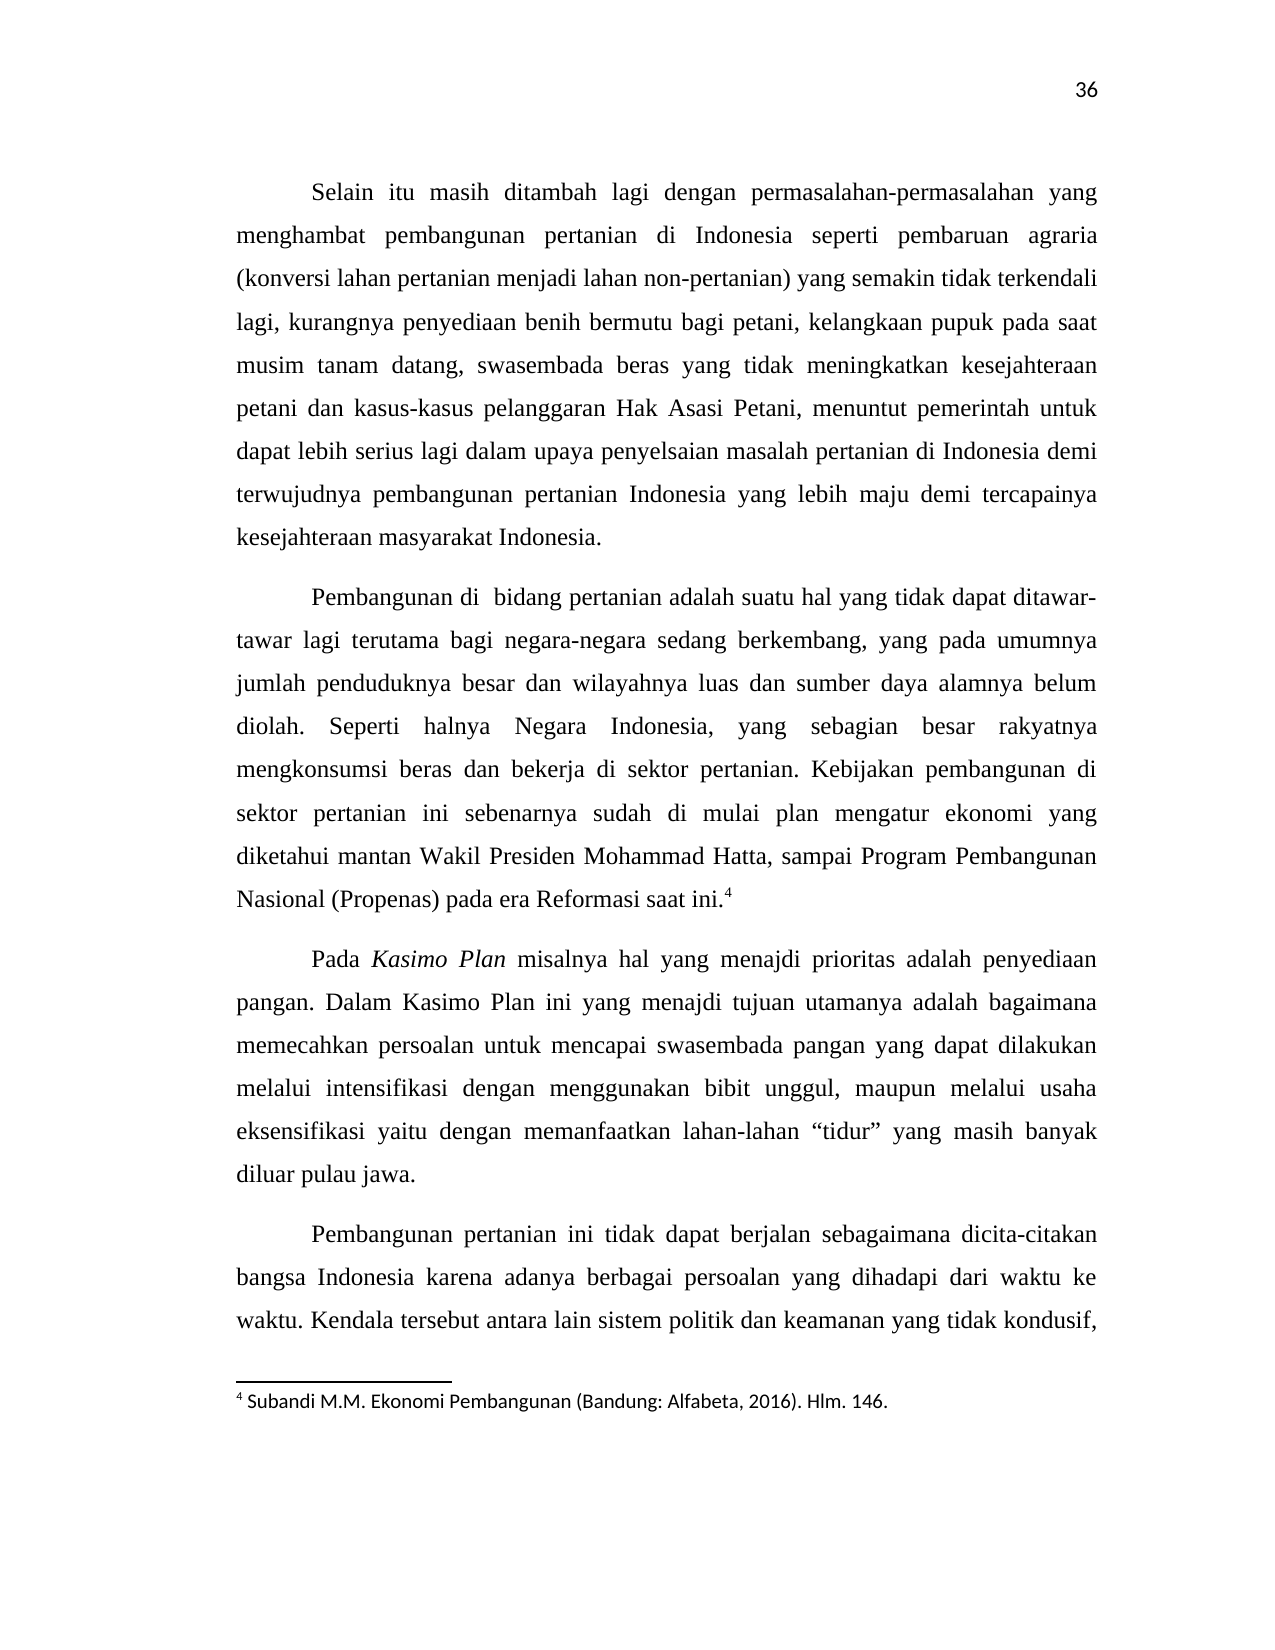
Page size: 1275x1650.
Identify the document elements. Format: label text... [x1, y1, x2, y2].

text Pada Kasimo Plan misalnya hal yang menajdi prioritas adalah penyediaan pangan. Dalam Kasimo Plan ini yang menajdi tujuan utamanya adalah bagaimana memecahkan persoalan untuk mencapai swasembada pangan yang dapat dilakukan melalui intensifikasi dengan menggunakan bibit unggul, maupun melalui usaha eksensifikasi yaitu dengan memanfaatkan lahan-lahan “tidur” yang masih banyak diluar pulau jawa. [236, 944, 1098, 1188]
text Pembangunan di bidang pertanian adalah suatu hal yang tidak dapat ditawar-tawar lagi terutama bagi negara-negara sedang berkembang, yang pada umumnya jumlah penduduknya besar dan wilayahnya luas dan sumber daya alamnya belum diolah. Seperti halnya Negara Indonesia, yang sebagian besar rakyatnya mengkonsumsi beras dan bekerja di sektor pertanian. Kebijakan pembangunan di sektor pertanian ini sebenarnya sudah di mulai plan mengatur ekonomi yang diketahui mantan Wakil Presiden Mohammad Hatta, sampai Program Pembangunan Nasional (Propenas) pada era Reformasi saat ini. [236, 582, 1098, 913]
text Selain itu masih ditambah lagi dengan permasalahan-permasalahan yang menghambat pembangunan pertanian di Indonesia seperti pembaruan agraria (konversi lahan pertanian menjadi lahan non-pertanian) yang semakin tidak terkendali lagi, kurangnya penyediaan benih bermutu bagi petani, kelangkaan pupuk pada saat musim tanam datang, swasembada beras yang tidak meningkatkan kesejahteraan petani dan kasus-kasus pelanggaran Hak Asasi Petani, menuntut pemerintah untuk dapat lebih serius lagi dalam upaya penyelsaian masalah pertanian di Indonesia demi terwujudnya pembangunan pertanian Indonesia yang lebih maju demi tercapainya kesejahteraan masyarakat Indonesia. [236, 177, 1098, 551]
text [236, 1219, 1098, 1334]
